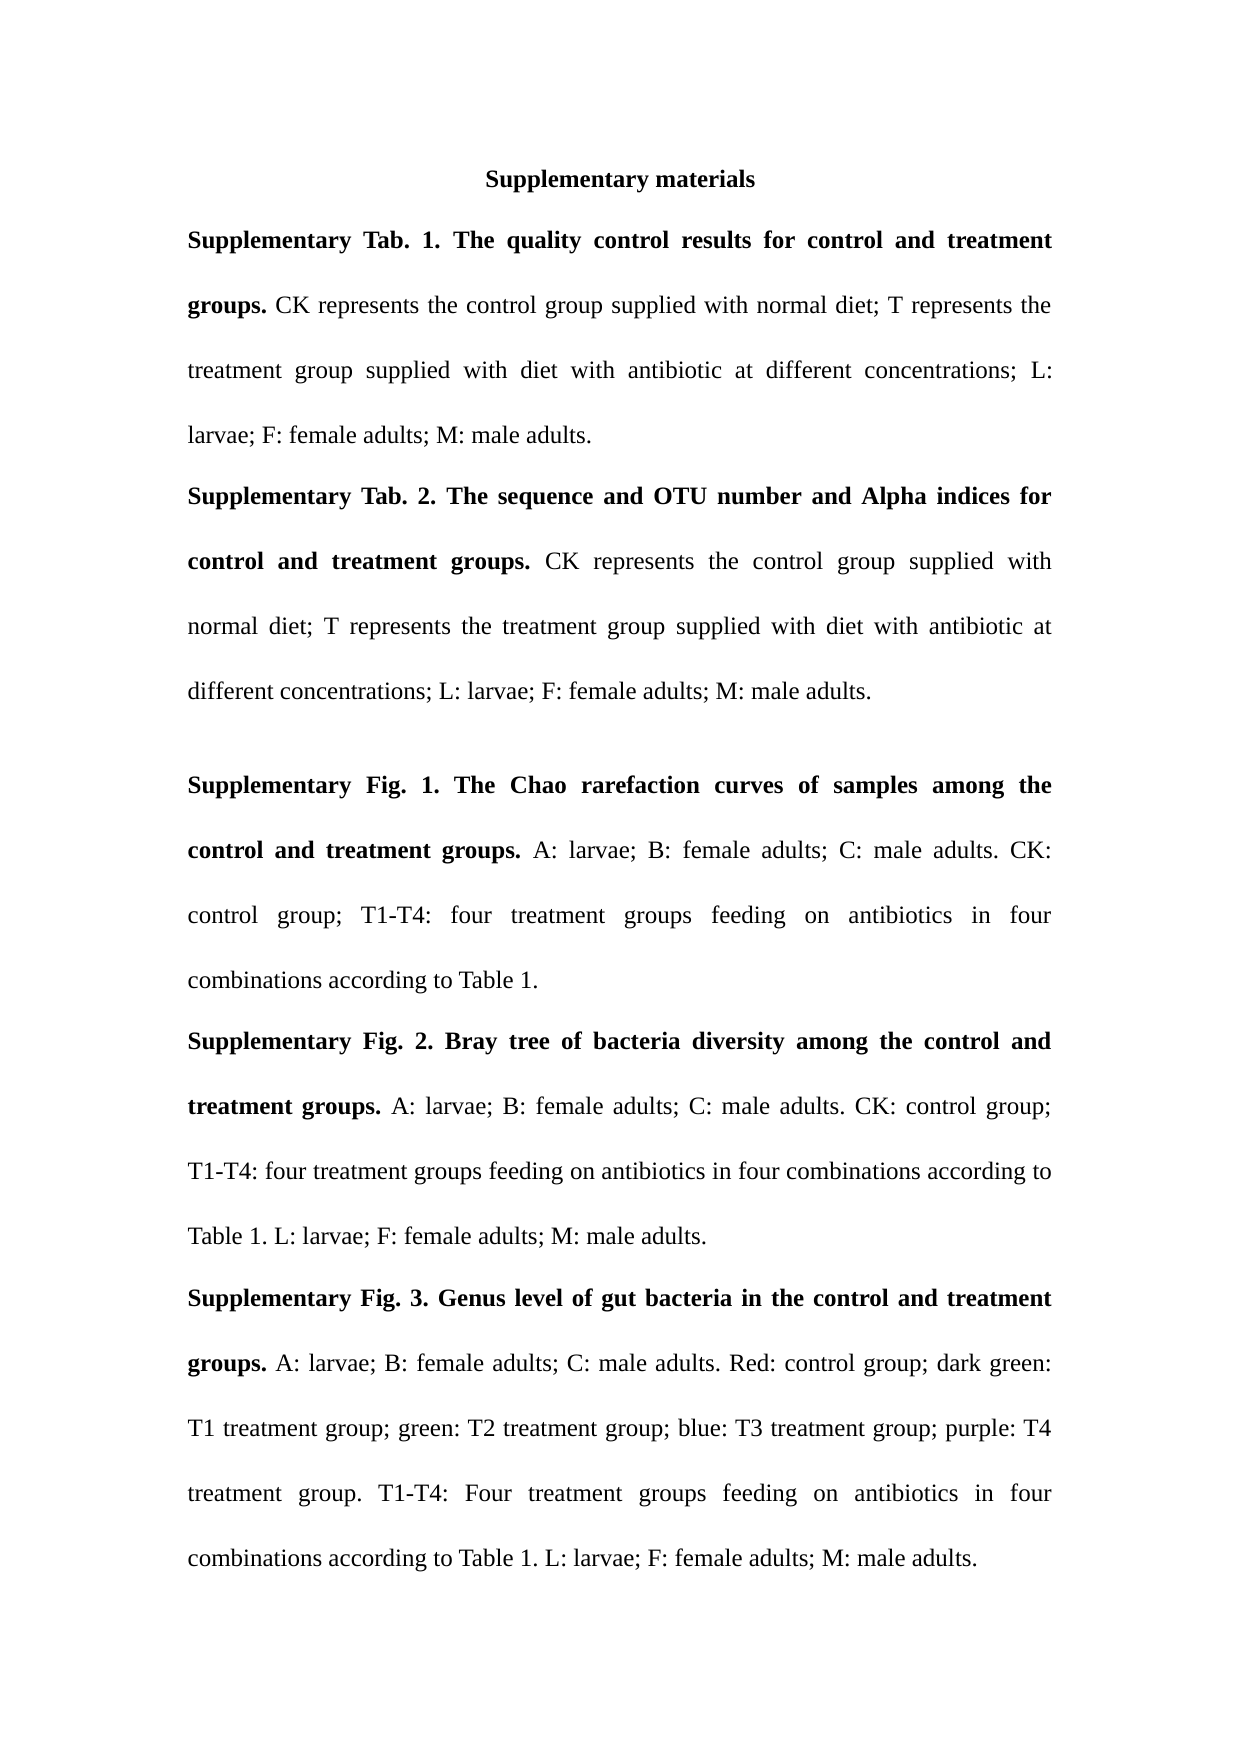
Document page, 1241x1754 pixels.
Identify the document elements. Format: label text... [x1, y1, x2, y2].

text Supplementary Fig. 1. The Chao rarefaction curves of samples among the control and treatment groups. A: larvae; B: female adults; C: male adults. CK: control group; T1-T4: four treatment groups feeding on antibiotics in four combinations according to Table 1. [187, 768, 1053, 996]
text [187, 1281, 1053, 1573]
text Supplementary Tab. 1. The quality control results for control and treatment groups. CK represents the control group supplied with normal diet; T represents the treatment group supplied with diet with antibiotic at different concentrations; L: larvae; F: female adults; M: male adults. [187, 223, 1053, 451]
text Supplementary materials [187, 162, 1053, 194]
text Supplementary Tab. 2. The sequence and OTU number and Alpha indices for control and treatment groups. CK represents the control group supplied with normal diet; T represents the treatment group supplied with diet with antibiotic at different concentrations; L: larvae; F: female adults; M: male adults. [187, 479, 1053, 707]
text Supplementary Fig. 2. Bray tree of bacteria diversity among the control and treatment groups. A: larvae; B: female adults; C: male adults. CK: control group; T1-T4: four treatment groups feeding on antibiotics in four combinations according to Table 1. L: larvae; F: female adults; M: male adults. [187, 1024, 1053, 1252]
